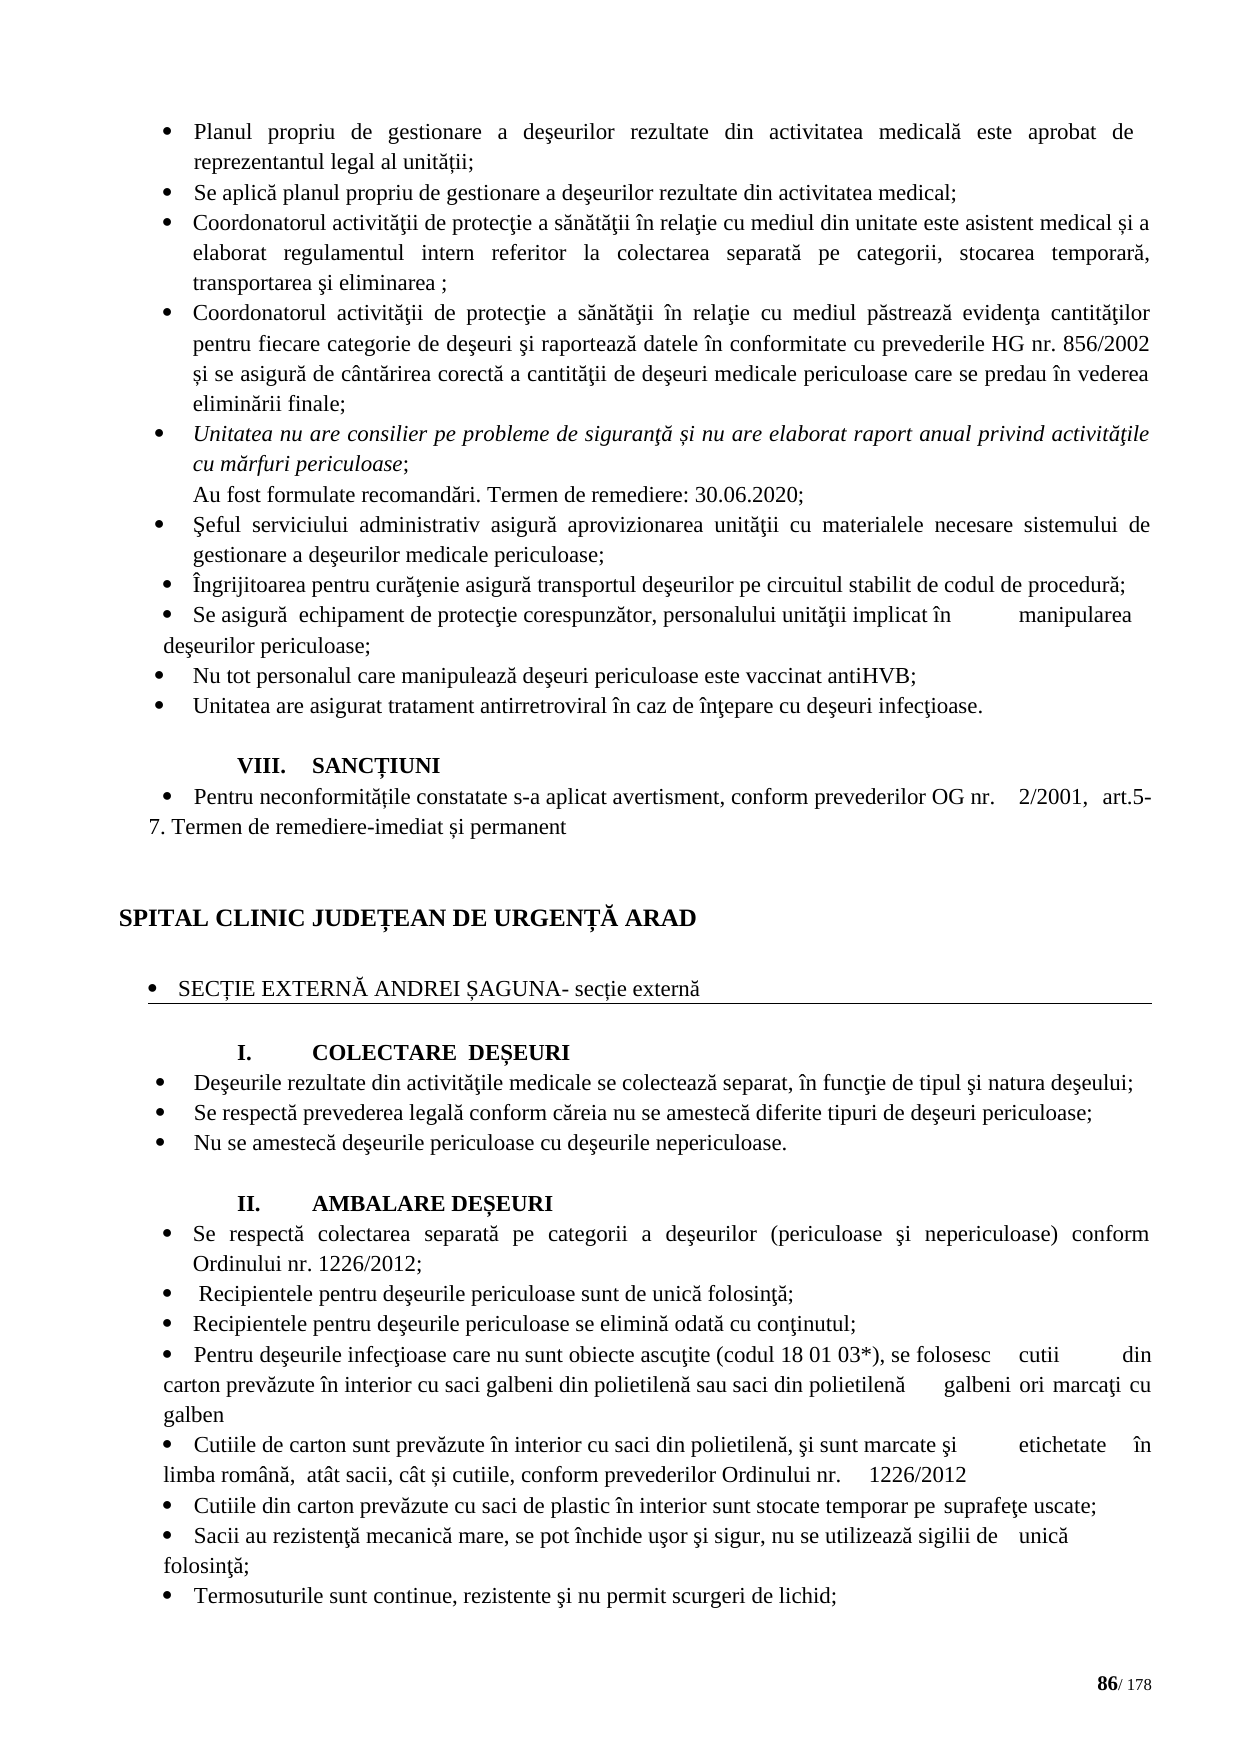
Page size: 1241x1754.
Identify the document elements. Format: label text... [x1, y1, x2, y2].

list Se respectă prevederea legală conform căreia nu se amestecă diferite tipuri de deşeuri periculoase; [156, 1099, 1152, 1125]
list Nu tot personalul care manipulează deşeuri periculoase este vaccinat antiHVB; [155, 662, 1152, 688]
list Recipientele pentru deşeurile periculoase sunt de unică folosinţă; [163, 1280, 1152, 1307]
list Au fost formulate recomandări. Termen de remediere: 30.06.2020; [193, 481, 1152, 507]
list Planul propriu de gestionare a deşeurilor rezultate din activitatea medicală este aprobat de reprezentantul legal al unității; [163, 118, 1152, 175]
list Se asigură echipament de protecţie corespunzător, personalului unităţii implicat în manipularea deşeurilor periculoase; [163, 601, 1152, 658]
list Se respectă colectarea separată pe categorii a deşeurilor (periculoase şi nepericuloase) conform Ordinului nr. 1226/2012; [163, 1220, 1152, 1276]
list Cutiile din carton prevăzute cu saci de plastic în interior sunt stocate temporar pe suprafeţe uscate; [163, 1492, 1152, 1518]
list Recipientele pentru deşeurile periculoase se elimină odată cu conţinutul; [163, 1311, 1152, 1337]
list Pentru deşeurile infecţioase care nu sunt obiecte ascuţite (codul 18 01 03*), se folosesc cutii din carton prevăzute în interior cu saci galbeni din polietilenă sau saci din polietilenă galbeni ori marcaţi cu galben [163, 1341, 1152, 1427]
list Unitatea are asigurat tratament antirretroviral în caz de înţepare cu deşeuri infecţioase. [155, 692, 1152, 718]
list Coordonatorul activităţii de protecţie a sănătăţii în relaţie cu mediul păstrează evidenţa cantităţilor pentru fiecare categorie de deşeuri şi raportează datele în conformitate cu prevederile HG nr. 856/2002 și se asigură de cântărirea corectă a cantităţii de deşeuri medicale periculoase care se predau în vederea eliminării finale; [163, 299, 1152, 416]
list Termosuturile sunt continue, rezistente şi nu permit scurgeri de lichid; [163, 1582, 1152, 1609]
list SPITAL CLINIC JUDEȚEAN DE URGENȚĂ ARAD [119, 903, 1152, 932]
list AMBALARE DEȘEURI [237, 1190, 1152, 1216]
list Unitatea nu are consilier pe probleme de siguranţă și nu are elaborat raport anual privind activităţile cu mărfuri periculoase; [155, 420, 1152, 477]
list Şeful serviciului administrativ asigură aprovizionarea unităţii cu materialele necesare sistemului de gestionare a deşeurilor medicale periculoase; [155, 511, 1152, 567]
list Îngrijitoarea pentru curăţenie asigură transportul deşeurilor pe circuitul stabilit de codul de procedură; [163, 571, 1152, 598]
list Se aplică planul propriu de gestionare a deşeurilor rezultate din activitatea medical; [163, 178, 1152, 205]
list Deşeurile rezultate din activităţile medicale se colectează separat, în funcţie de tipul şi natura deşeului; [156, 1069, 1152, 1095]
list Nu se amestecă deşeurile periculoase cu deşeurile nepericuloase. [156, 1129, 1152, 1156]
list SANCȚIUNI [237, 752, 1152, 779]
list SECȚIE EXTERNĂ ANDREI ȘAGUNA- secție externă [148, 975, 1152, 1003]
list Coordonatorul activităţii de protecţie a sănătăţii în relaţie cu mediul din unitate este asistent medical și a elaborat regulamentul intern referitor la colectarea separată pe categorii, stocarea temporară, transportarea şi eliminarea ; [163, 209, 1152, 296]
list Cutiile de carton sunt prevăzute în interior cu saci din polietilenă, şi sunt marcate şi etichetate în limba română, atât sacii, cât și cutiile, conform prevederilor Ordinului nr. 1226/2012 [163, 1431, 1152, 1488]
list Pentru neconformitățile constatate s-a aplicat avertisment, conform prevederilor OG nr. 2/2001, art.5-7. Termen de remediere-imediat și permanent [148, 783, 1152, 839]
list COLECTARE DEȘEURI [237, 1039, 1152, 1065]
list Sacii au rezistenţă mecanică mare, se pot închide uşor şi sigur, nu se utilizează sigilii de unică folosinţă; [163, 1522, 1152, 1578]
